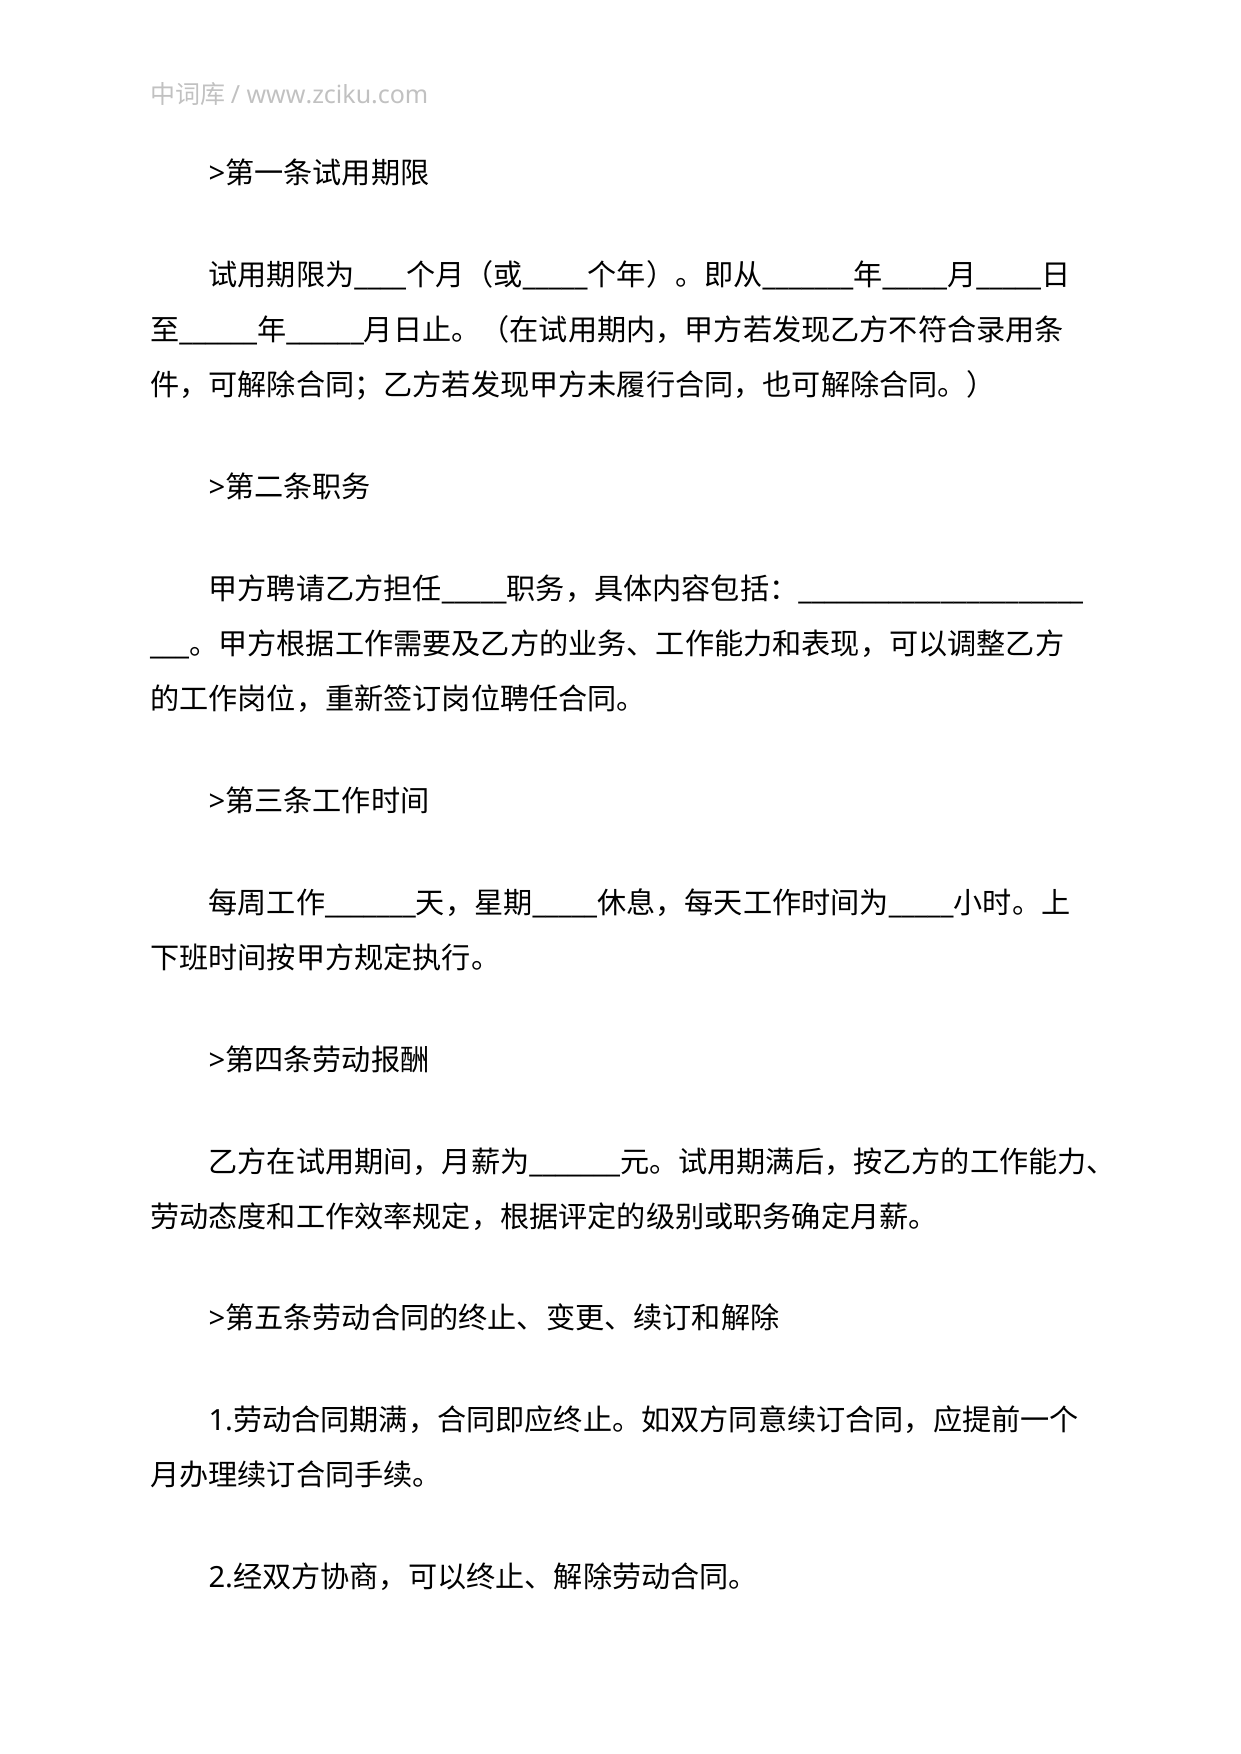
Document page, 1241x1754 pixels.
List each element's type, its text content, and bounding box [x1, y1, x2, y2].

text >第二条职务 [150, 464, 1090, 506]
text >第三条工作时间 [150, 777, 1090, 820]
text >第五条劳动合同的终止、变更、续订和解除 [150, 1295, 1090, 1337]
text 乙方在试用期间，月薪为_______元。试用期满后，按乙方的工作能力、劳动态度和工作效率规定，根据评定的级别或职务确定月薪。 [150, 1138, 1090, 1236]
text 甲方聘请乙方担任_____职务，具体内容包括：_________________________。甲方根据工作需要及乙方的业务、工作能力和表现，可以调整乙方的工作岗位，重新签订岗位聘任合同。 [150, 566, 1090, 718]
text >第一条试用期限 [150, 150, 1090, 192]
text 1.劳动合同期满，合同即应终止。如双方同意续订合同，应提前一个月办理续订合同手续。 [150, 1397, 1090, 1494]
text >第四条劳动报酬 [150, 1036, 1090, 1079]
text 试用期限为____个月（或_____个年）。即从_______年_____月_____日至______年______月日止。（在试用期内，甲方若发现乙方不符合录用条件，可解除合同；乙方若发现甲方未履行合同，也可解除合同。） [150, 252, 1090, 404]
text 2.经双方协商，可以终止、解除劳动合同。 [150, 1554, 1090, 1596]
text 每周工作_______天，星期_____休息，每天工作时间为_____小时。上下班时间按甲方规定执行。 [150, 879, 1090, 977]
